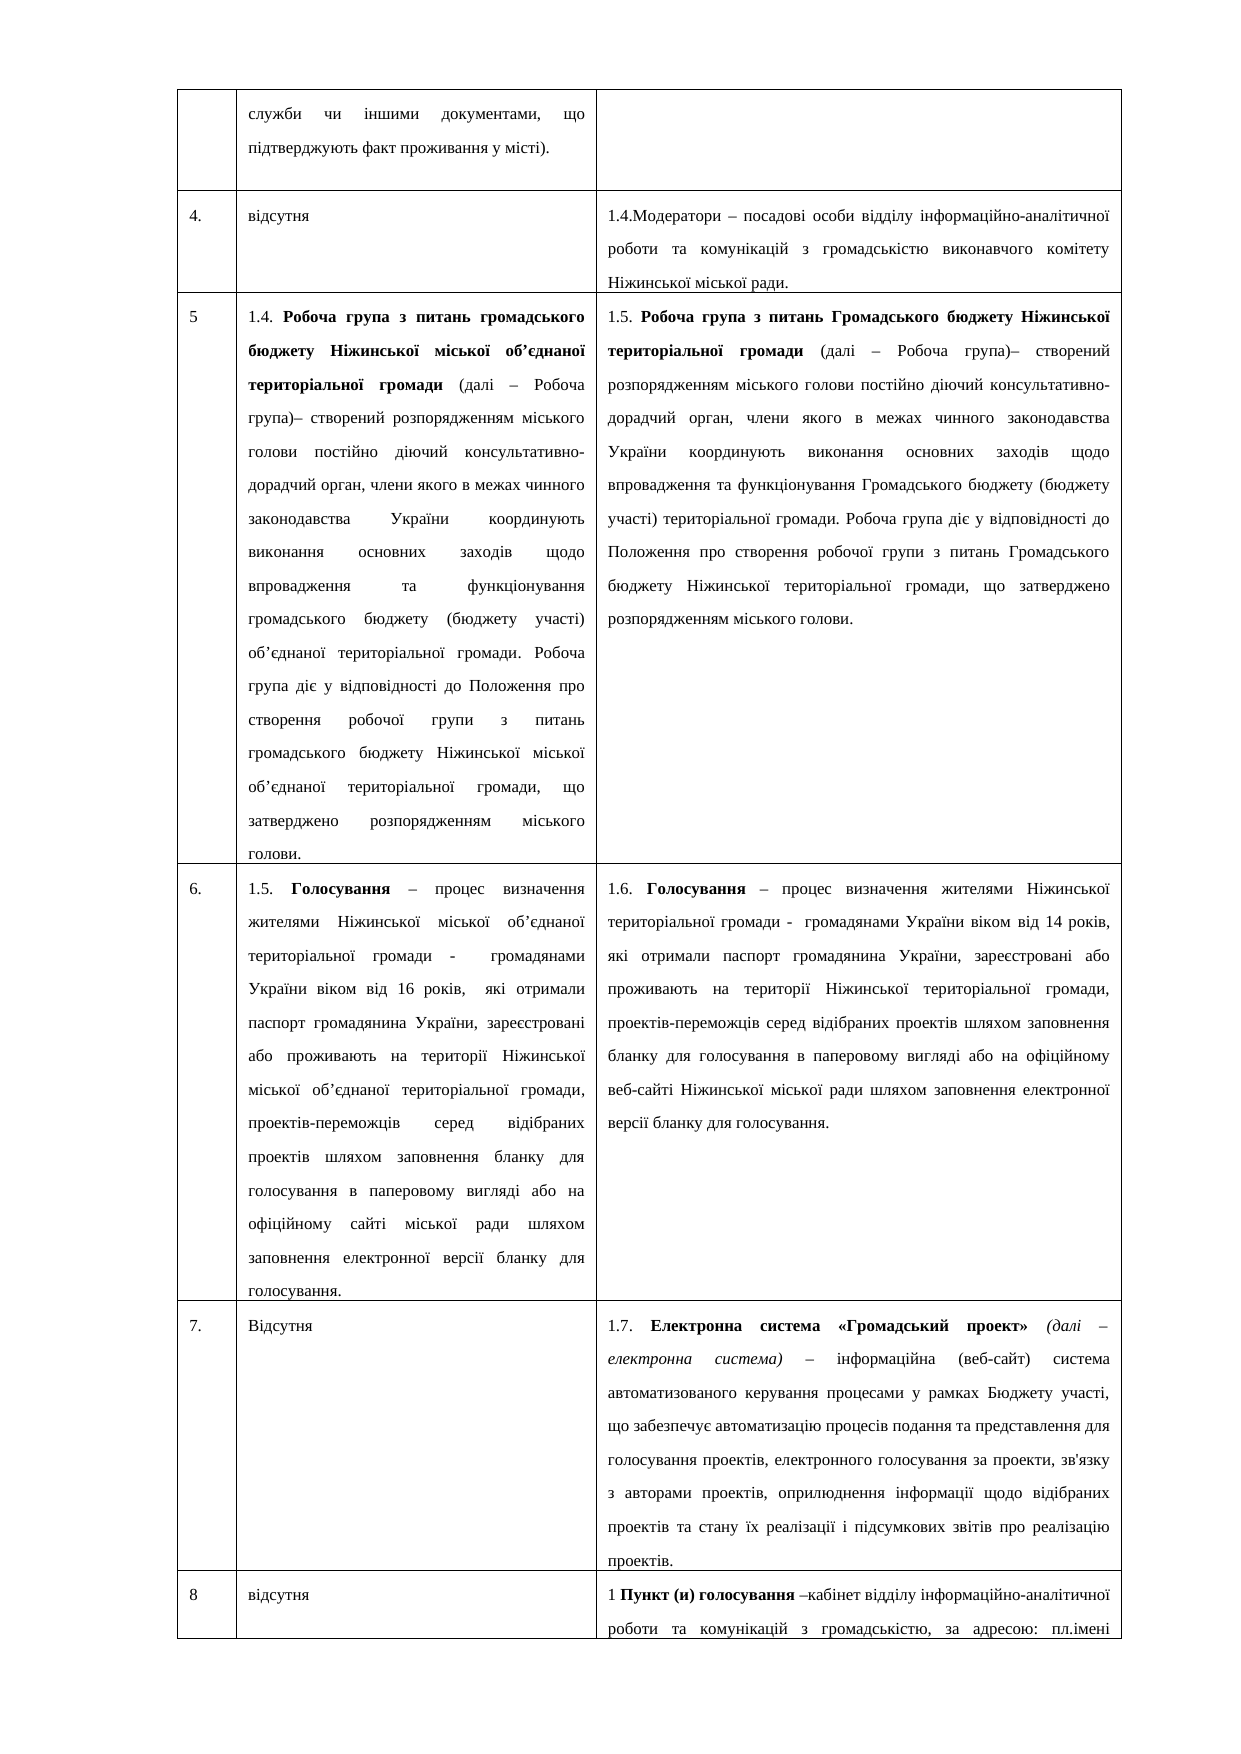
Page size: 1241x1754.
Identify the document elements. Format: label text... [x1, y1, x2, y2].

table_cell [597, 90, 1121, 190]
table_cell 5 [178, 293, 236, 863]
table_cell відсутня [237, 1571, 596, 1638]
table_cell 8 [178, 1571, 236, 1638]
table_cell 1.6. Голосування – процес визначення жителями Ніжинської територіальної громади - громадянами України віком від 14 років, які отримали паспорт громадянина України, зареєстровані або проживають на території Ніжинської територіальної громади, проектів-переможців серед відібраних проектів шляхом заповнення бланку для голосування в паперовому вигляді або на офіційному веб-сайті Ніжинської міської ради шляхом заповнення електронної версії бланку для голосування. [597, 864, 1121, 1300]
table_cell Відсутня [237, 1301, 596, 1570]
table_cell 7. [178, 1301, 236, 1570]
table_cell 6. [178, 864, 236, 1300]
table_cell 3. [178, 90, 236, 190]
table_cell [237, 90, 596, 190]
table_cell 1.4.Модератори – посадові особи відділу інформаційно-аналітичної роботи та комунікацій з громадськістю виконавчого комітету Ніжинської міської ради. [597, 191, 1121, 292]
table_cell 1.4. Робоча група з питань громадського бюджету Ніжинської міської об’єднаної територіальної громади (далі – Робоча група)– створений розпорядженням міського голови постійно діючий консультативно-дорадчий орган, члени якого в межах чинного законодавства України координують виконання основних заходів щодо впровадження та функціонування громадського бюджету (бюджету участі) об’єднаної територіальної громади. Робоча група діє у відповідності до Положення про створення робочої групи з питань громадського бюджету Ніжинської міської об’єднаної територіальної громади, що затверджено розпорядженням міського голови. [237, 293, 596, 863]
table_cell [597, 1571, 1121, 1638]
table_cell 4. [178, 191, 236, 292]
table_cell 1.5. Голосування – процес визначення жителями Ніжинської міської об’єднаної територіальної громади - громадянами України віком від 16 років, які отримали паспорт громадянина України, зареєстровані або проживають на території Ніжинської міської об’єднаної територіальної громади, проектів-переможців серед відібраних проектів шляхом заповнення бланку для голосування в паперовому вигляді або на офіційному сайті міської ради шляхом заповнення електронної версії бланку для голосування. [237, 864, 596, 1300]
table_cell 1.5. Робоча група з питань Громадського бюджету Ніжинської територіальної громади (далі – Робоча група)– створений розпорядженням міського голови постійно діючий консультативно-дорадчий орган, члени якого в межах чинного законодавства України координують виконання основних заходів щодо впровадження та функціонування Громадського бюджету (бюджету участі) територіальної громади. Робоча група діє у відповідності до Положення про створення робочої групи з питань Громадського бюджету Ніжинської територіальної громади, що затверджено розпорядженням міського голови. [597, 293, 1121, 863]
table_cell відсутня [237, 191, 596, 292]
table_cell 1.7. Електронна система «Громадський проект» (далі – електронна система) – інформаційна (веб-сайт) система автоматизованого керування процесами у рамках Бюджету участі, що забезпечує автоматизацію процесів подання та представлення для голосування проектів, електронного голосування за проекти, зв'язку з авторами проектів, оприлюднення інформації щодо відібраних проектів та стану їх реалізації і підсумкових звітів про реалізацію проектів. [597, 1301, 1121, 1570]
